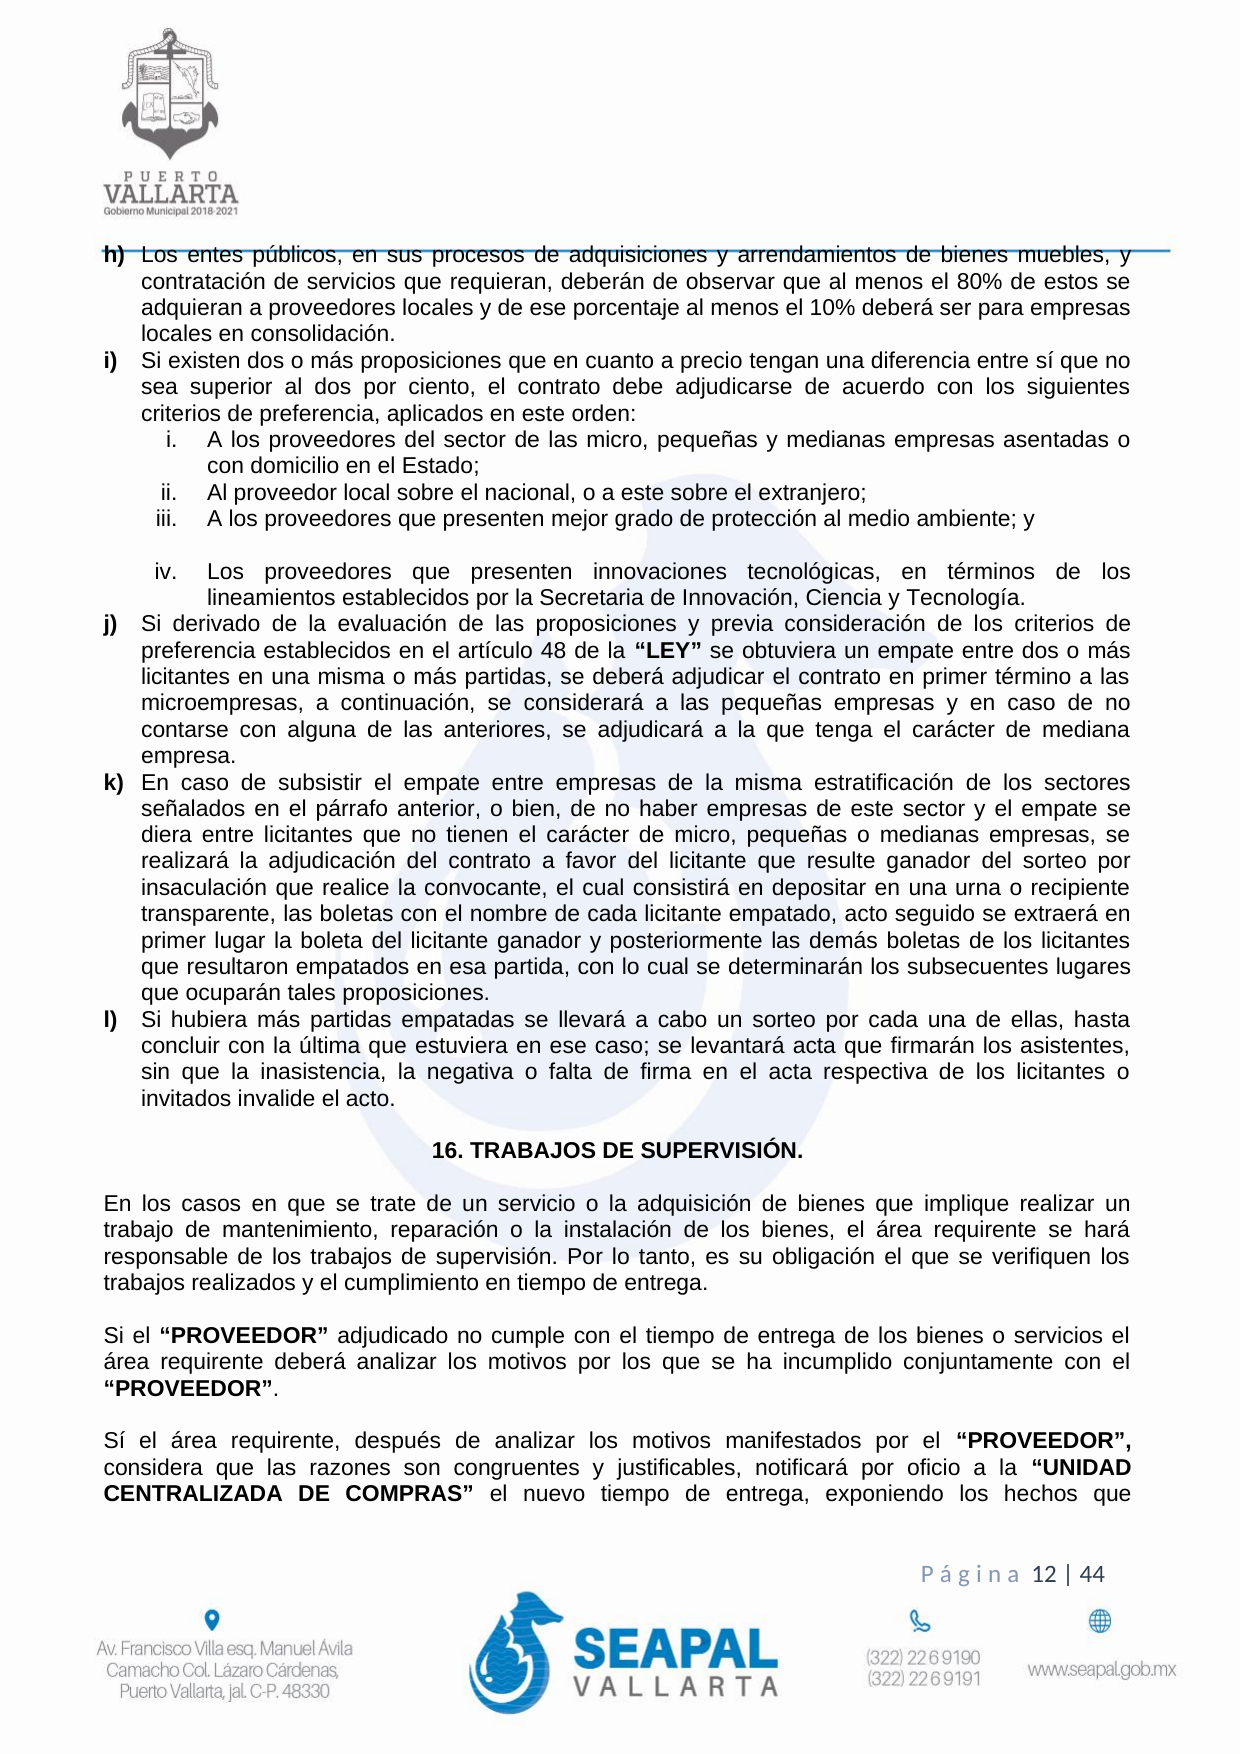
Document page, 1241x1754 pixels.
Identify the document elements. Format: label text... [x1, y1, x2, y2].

list A los proveedores que presenten mejor grado de protección al medio ambiente; y [177, 505, 1132, 531]
list A los proveedores del sector de las micro, pequeñas y medianas empresas asentadas o con domicilio en el Estado; [177, 426, 1132, 478]
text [103, 1427, 1132, 1506]
text En los casos en que se trate de un servicio o la adquisición de bienes que implique realizar un trabajo de mantenimiento, reparación o la instalación de los bienes, el área requirente se hará responsable de los trabajos de supervisión. Por lo tanto, es su obligación el que se verifiquen los trabajos realizados y el cumplimiento en tiempo de entrega. [103, 1190, 1132, 1296]
list Si hubiera más partidas empatadas se llevará a cabo un sorteo por cada una de ellas, hasta concluir con la última que estuviera en ese caso; se levantará acta que firmarán los asistentes, sin que la inasistencia, la negativa o falta de firma en el acta respectiva de los licitantes o invitados invalide el acto. [103, 1006, 1132, 1111]
list Los proveedores que presenten innovaciones tecnológicas, en términos de los lineamientos establecidos por la Secretaria de Innovación, Ciencia y Tecnología. [177, 558, 1132, 610]
text 16. TRABAJOS DE SUPERVISIÓN. [103, 1137, 1132, 1164]
picture [0, 0, 1241, 1754]
list En caso de subsistir el empate entre empresas de la misma estratificación de los sectores señalados en el párrafo anterior, o bien, de no haber empresas de este sector y el empate se diera entre licitantes que no tienen el carácter de micro, pequeñas o medianas empresas, se realizará la adjudicación del contrato a favor del licitante que resulte ganador del sorteo por insaculación que realice la convocante, el cual consistirá en depositar en una urna o recipiente transparente, las boletas con el nombre de cada licitante empatado, acto seguido se extraerá en primer lugar la boleta del licitante ganador y posteriormente las demás boletas de los licitantes que resultaron empatados en esa partida, con lo cual se determinarán los subsecuentes lugares que ocuparán tales proposiciones. [103, 768, 1132, 1006]
list Si derivado de la evaluación de las proposiciones y previa consideración de los criterios de preferencia establecidos en el artículo 48 de la “LEY” se obtuviera un empate entre dos o más licitantes en una misma o más partidas, se deberá adjudicar el contrato en primer término a las microempresas, a continuación, se considerará a las pequeñas empresas y en caso de no contarse con alguna de las anteriores, se adjudicará a la que tenga el carácter de mediana empresa. [103, 610, 1132, 768]
list Si existen dos o más proposiciones que en cuanto a precio tengan una diferencia entre sí que no sea superior al dos por ciento, el contrato debe adjudicarse de acuerdo con los siguientes criterios de preferencia, aplicados en este orden: [103, 347, 1132, 426]
list Al proveedor local sobre el nacional, o a este sobre el extranjero; [177, 478, 1132, 505]
list Los entes públicos, en sus procesos de adquisiciones y arrendamientos de bienes muebles, y contratación de servicios que requieran, deberán de observar que al menos el 80% de estos se adquieran a proveedores locales y de ese porcentaje al menos el 10% deberá ser para empresas locales en consolidación. [103, 241, 1132, 347]
text Si el “PROVEEDOR” adjudicado no cumple con el tiempo de entrega de los bienes o servicios el área requirente deberá analizar los motivos por los que se ha incumplido conjuntamente con el “PROVEEDOR”. [103, 1322, 1132, 1401]
